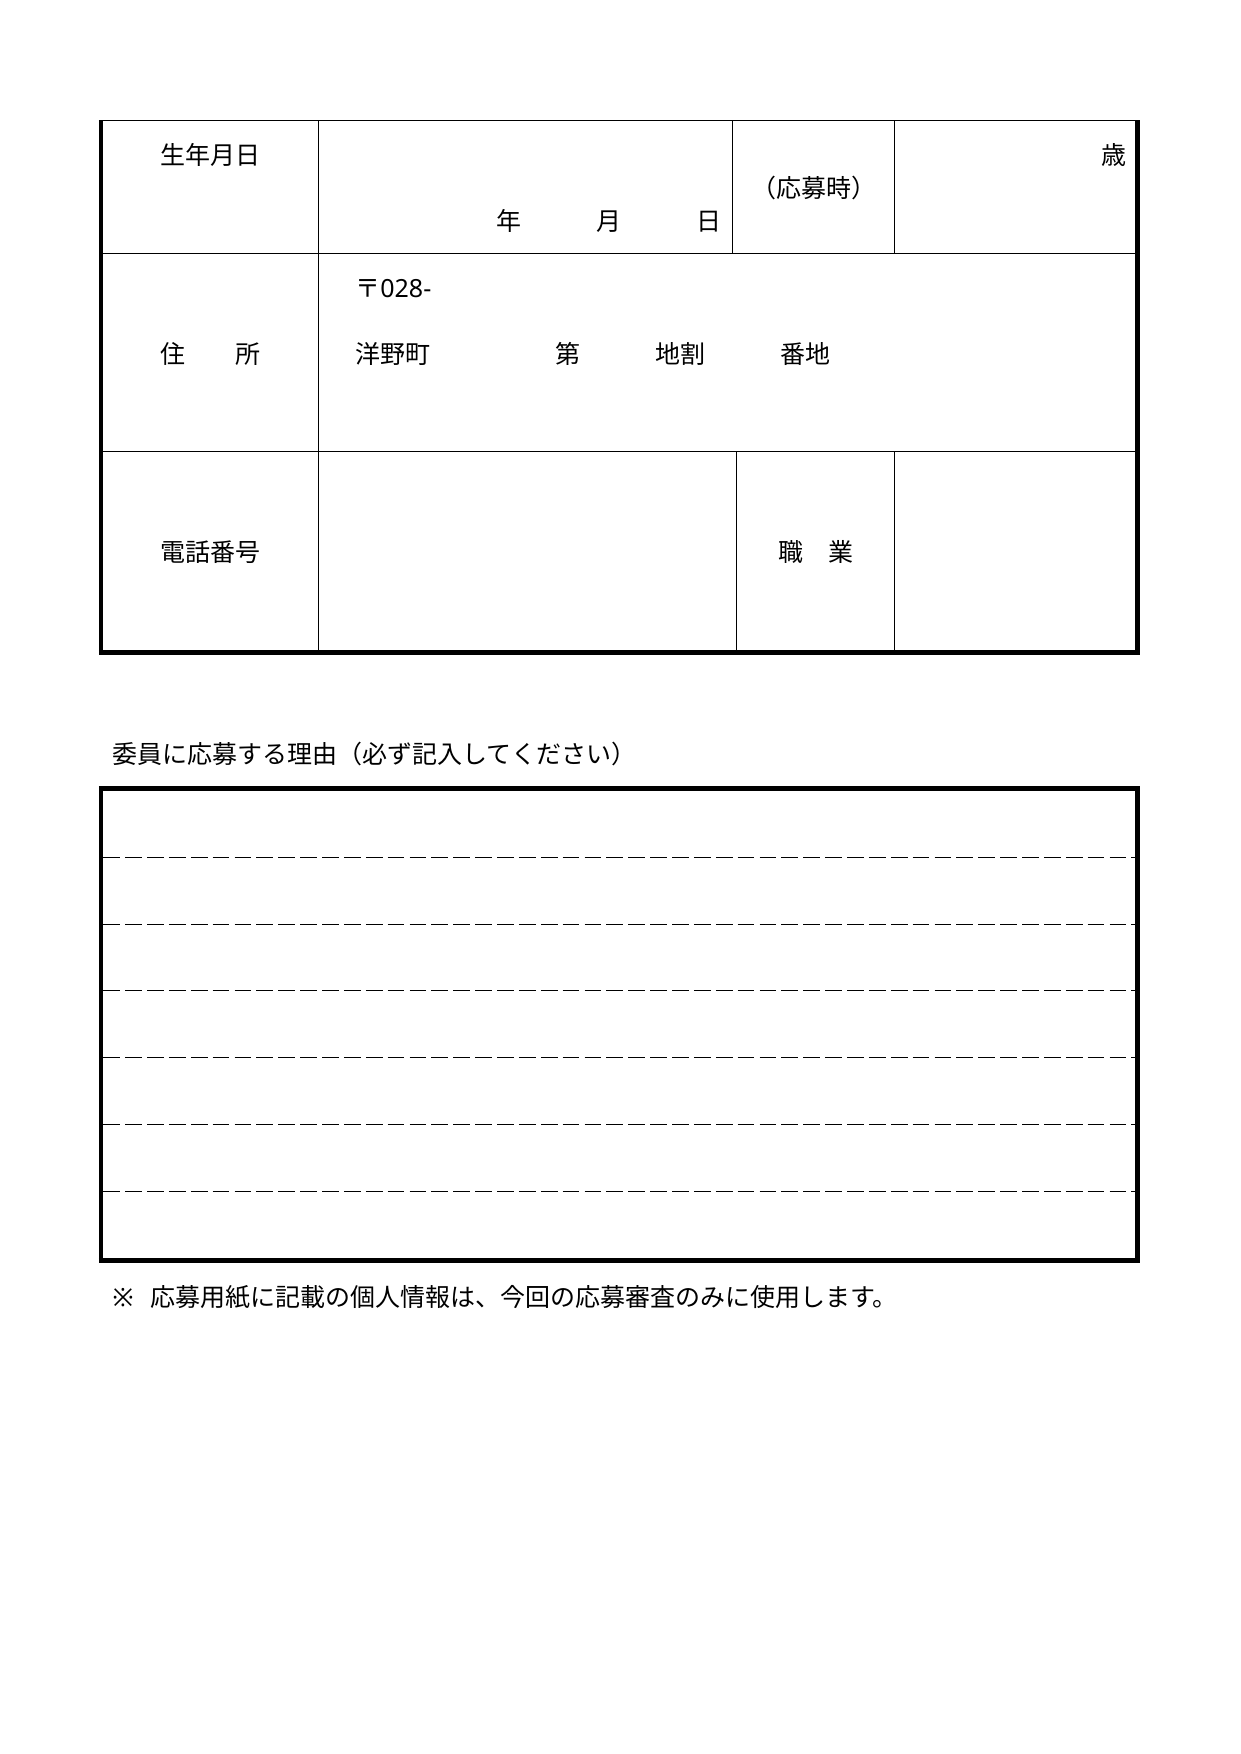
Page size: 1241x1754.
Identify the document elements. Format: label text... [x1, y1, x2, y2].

table_cell [103, 1057, 1135, 1124]
table_cell [895, 452, 1135, 650]
table_cell [103, 1191, 1135, 1258]
table_cell 昭和 ・ 平成 年 月 日 [319, 121, 732, 253]
table_header [103, 791, 1135, 857]
table_cell 〒028- 洋野町 第 地割 番地 [319, 254, 1135, 451]
table_cell [319, 452, 736, 650]
text 委員に応募する理由（必ず記入してください） [112, 720, 1128, 786]
table_cell 電話番号 [103, 452, 318, 650]
table_cell 歳 [895, 121, 1135, 253]
table_cell [103, 1124, 1135, 1191]
list 応募用紙に記載の個人情報は、今回の応募審査のみに使用します。 [112, 1263, 1128, 1328]
table_cell 職 業 [737, 452, 894, 650]
table_cell [103, 990, 1135, 1057]
table_cell 住 所 [103, 254, 318, 451]
table_cell 年 齢 （応募時） [733, 121, 894, 253]
table_cell [103, 924, 1135, 990]
table_cell 生年月日 [103, 121, 318, 253]
table_cell [103, 857, 1135, 923]
